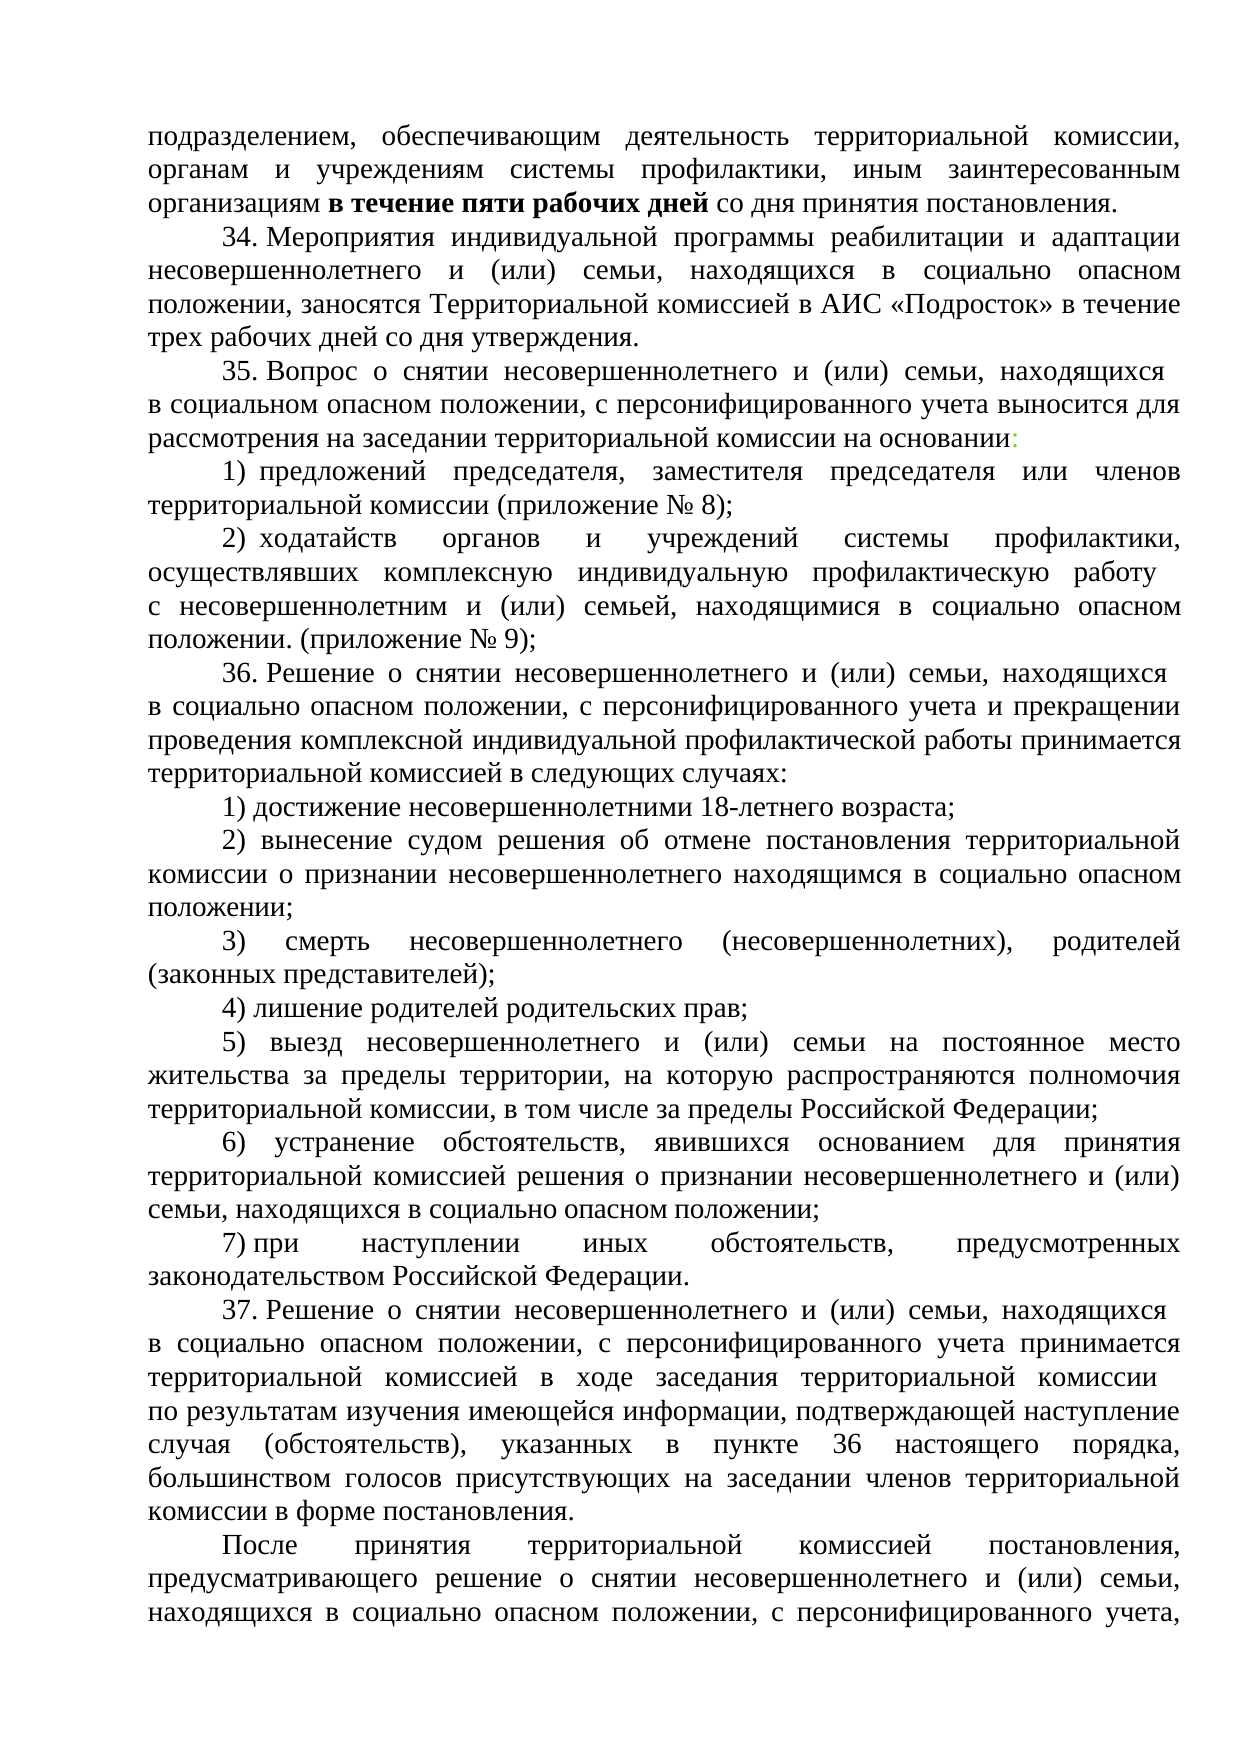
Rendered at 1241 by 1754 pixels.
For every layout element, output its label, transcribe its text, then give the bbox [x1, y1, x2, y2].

list 1) достижение несовершеннолетними 18-летнего возраста; [148, 789, 1181, 822]
list 2) вынесение судом решения об отмене постановления территориальной комиссии о признании несовершеннолетнего находящимся в социально опасном положении; [148, 822, 1181, 923]
list 3) смерть несовершеннолетнего (несовершеннолетних), родителей (законных представителей); [148, 923, 1181, 990]
list Вопрос о снятии несовершеннолетнего и (или) семьи, находящихся в социальном опасном положении, с персонифицированного учета выносится для рассмотрения на заседании территориальной комиссии на основании: [148, 353, 1181, 453]
text 37. Решение о снятии несовершеннолетнего и (или) семьи, находящихся в социально опасном положении, с персонифицированного учета принимается территориальной комиссией в ходе заседания территориальной комиссии по результатам изучения имеющейся информации, подтверждающей наступление случая (обстоятельств), указанных в пункте 36 настоящего порядка, большинством голосов присутствующих на заседании членов территориальной комиссии в форме постановления. [148, 1292, 1181, 1527]
list ходатайств органов и учреждений системы профилактики, осуществлявших комплексную индивидуальную профилактическую работу с несовершеннолетним и (или) семьей, находящимися в социально опасном положении. (приложение № 9); [148, 521, 1181, 655]
list 4) лишение родителей родительских прав; [148, 990, 1181, 1024]
text 7) при наступлении иных обстоятельств, предусмотренных законодательством Российской Федерации. [148, 1225, 1181, 1292]
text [148, 1527, 1181, 1627]
list предложений председателя, заместителя председателя или членов территориальной комиссии (приложение № 8); [148, 453, 1181, 521]
list 5) выезд несовершеннолетнего и (или) семьи на постоянное место жительства за пределы территории, на которую распространяются полномочия территориальной комиссии, в том числе за пределы Российской Федерации; [148, 1024, 1181, 1124]
list 6) устранение обстоятельств, явившихся основанием для принятия территориальной комиссией решения о признании несовершеннолетнего и (или) семьи, находящихся в социально опасном положении; [148, 1124, 1181, 1225]
list Мероприятия индивидуальной программы реабилитации и адаптации несовершеннолетнего и (или) семьи, находящихся в социально опасном положении, заносятся Территориальной комиссией в АИС «Подросток» в течение трех рабочих дней со дня утверждения. [148, 219, 1181, 353]
list Решение о снятии несовершеннолетнего и (или) семьи, находящихся в социально опасном положении, с персонифицированного учета и прекращении проведения комплексной индивидуальной профилактической работы принимается территориальной комиссией в следующих случаях: [148, 655, 1181, 789]
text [148, 118, 1181, 219]
